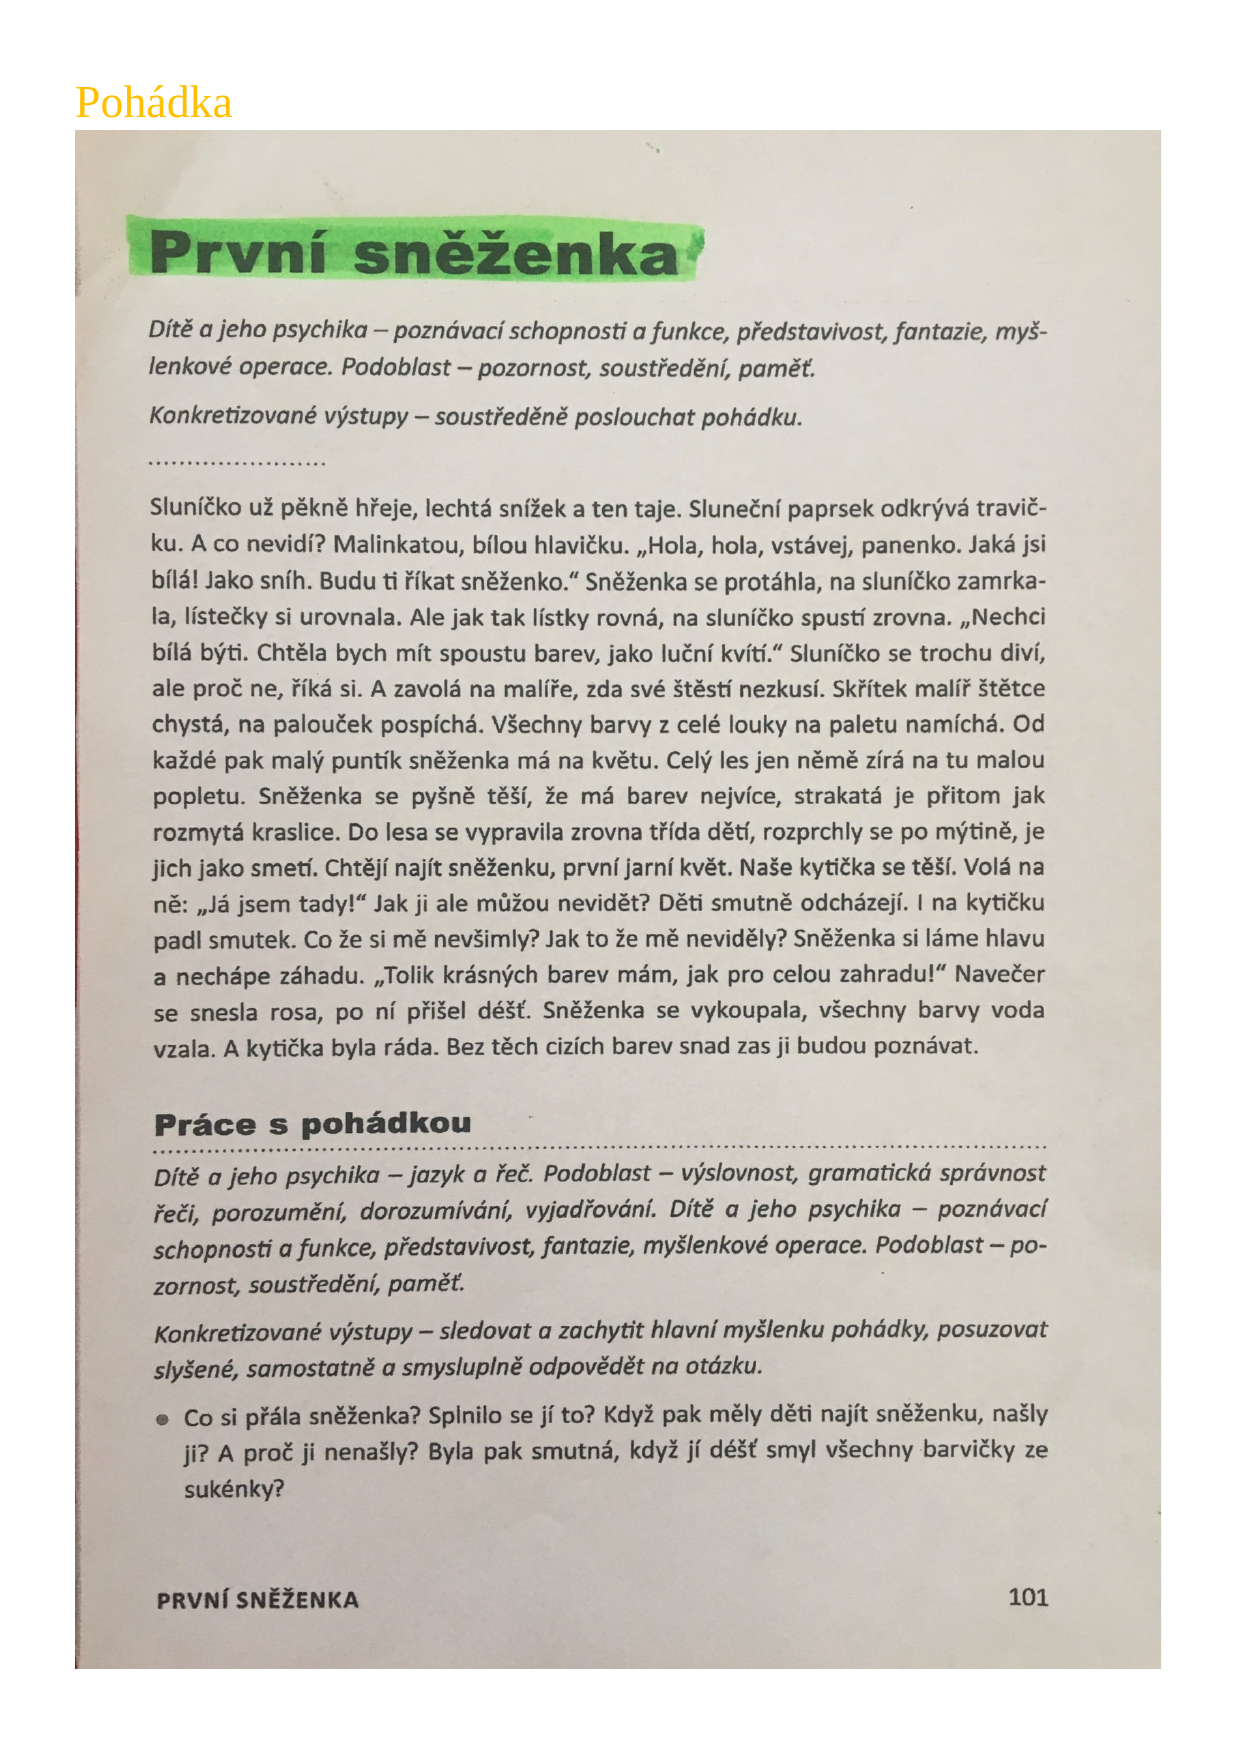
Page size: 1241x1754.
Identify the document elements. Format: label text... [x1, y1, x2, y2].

picture [75, 130, 1162, 1669]
